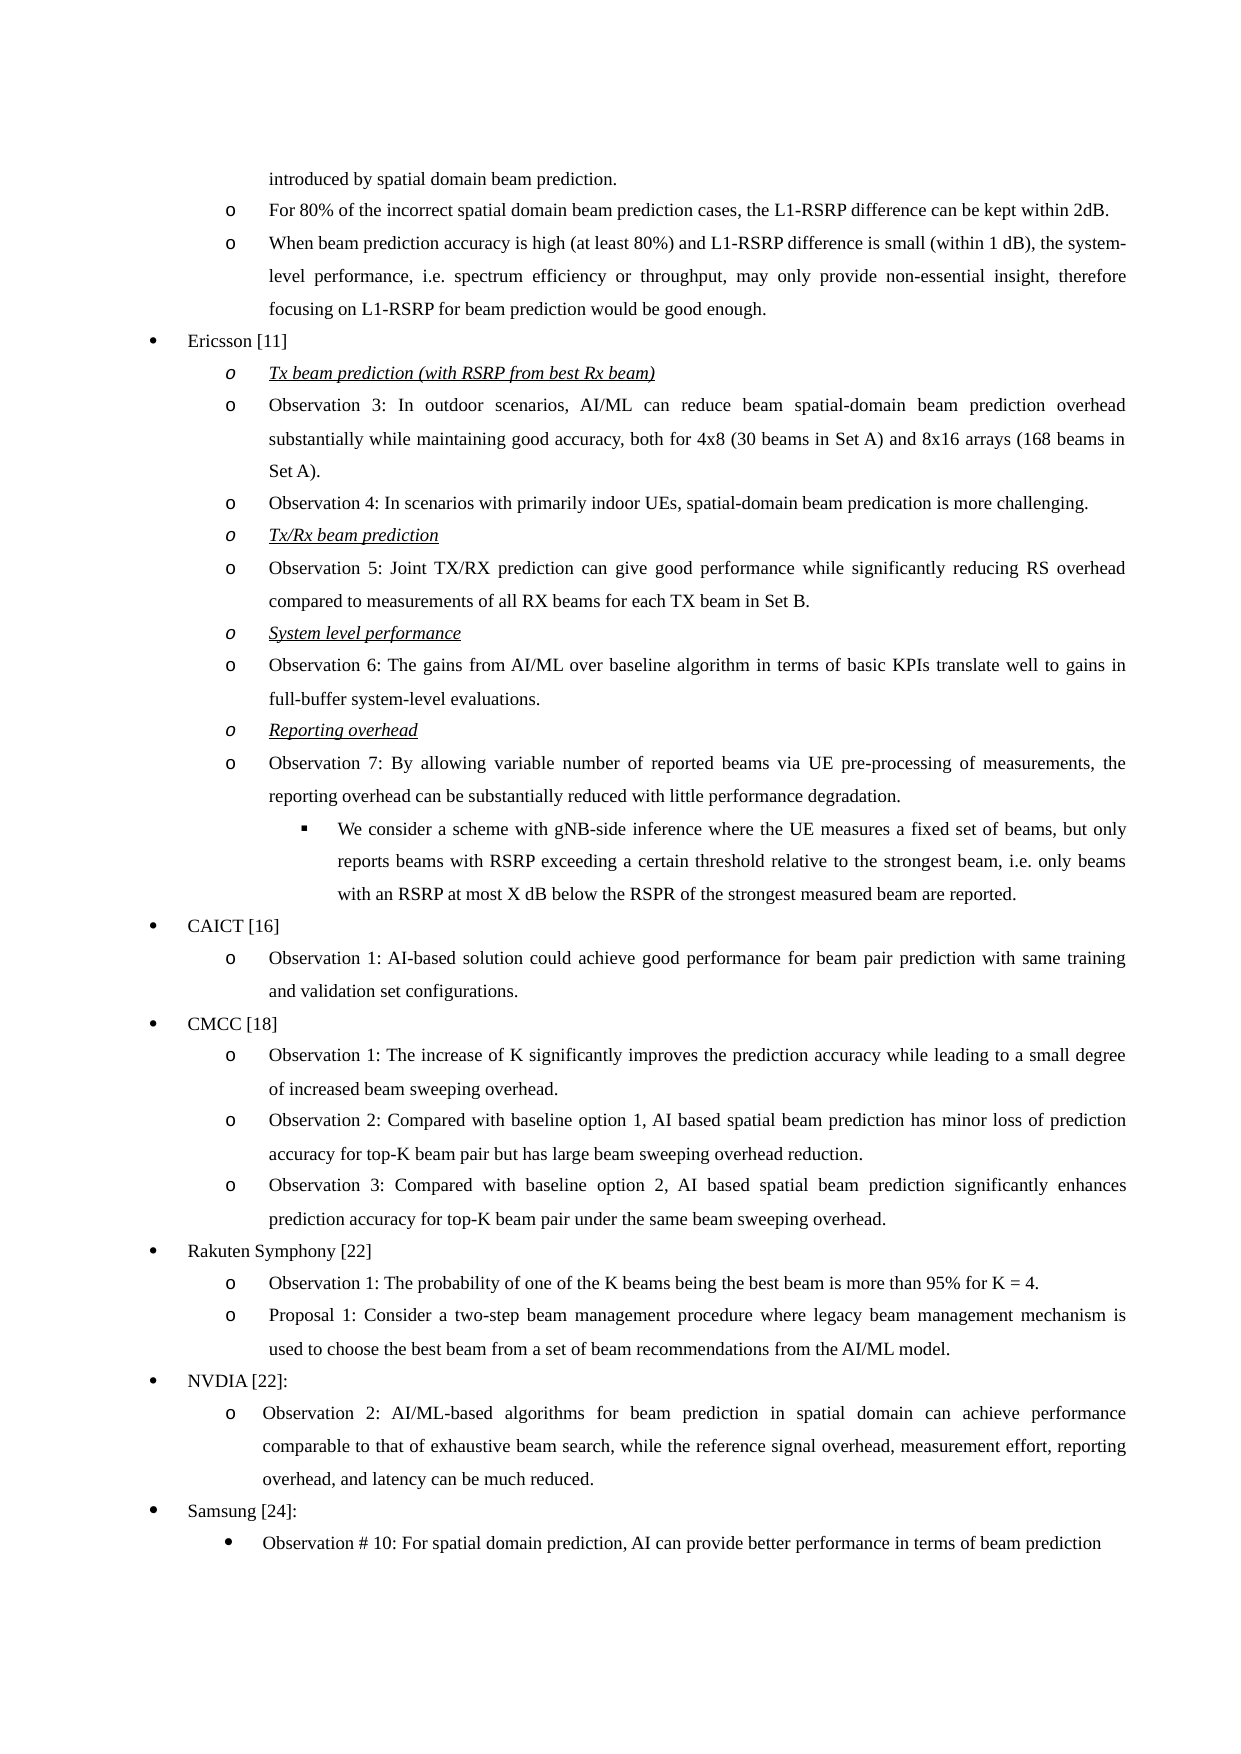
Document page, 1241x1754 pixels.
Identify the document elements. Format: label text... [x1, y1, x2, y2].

list When beam prediction accuracy is high (at least 80%) and L1-RSRP difference is small (within 1 dB), the system-level performance, i.e. spectrum efficiency or throughput, may only provide non-essential insight, therefore focusing on L1-RSRP for beam prediction would be good enough. [225, 227, 1128, 324]
list Tx beam prediction (with RSRP from best Rx beam) [225, 357, 1128, 389]
list We consider a scheme with gNB-side inference where the UE measures a fixed set of beams, but only reports beams with RSRP exceeding a certain threshold relative to the strongest beam, i.e. only beams with an RSRP at most X dB below the RSPR of the strongest measured beam are reported. [300, 812, 1128, 909]
list Tx/Rx beam prediction [225, 519, 1128, 552]
list Observation 3: Compared with baseline option 2, AI based spatial beam prediction significantly enhances prediction accuracy for top-K beam pair under the same beam sweeping overhead. [225, 1169, 1128, 1234]
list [225, 162, 1128, 194]
list Observation 2: Compared with baseline option 1, AI based spatial beam prediction has minor loss of prediction accuracy for top-K beam pair but has large beam sweeping overhead reduction. [225, 1104, 1128, 1169]
list Samsung [24]: [150, 1494, 1128, 1527]
list Rakuten Symphony [22] [150, 1234, 1128, 1267]
list Observation 7: By allowing variable number of reported beams via UE pre-processing of measurements, the reporting overhead can be substantially reduced with little performance degradation. [225, 747, 1128, 812]
list Observation 3: In outdoor scenarios, AI/ML can reduce beam spatial-domain beam prediction overhead substantially while maintaining good accuracy, both for 4x8 (30 beams in Set A) and 8x16 arrays (168 beams in Set A). [225, 389, 1128, 487]
list System level performance [225, 617, 1128, 649]
list For 80% of the incorrect spatial domain beam prediction cases, the L1-RSRP difference can be kept within 2dB. [225, 194, 1128, 227]
list Ericsson [11] [150, 324, 1128, 357]
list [225, 1527, 1128, 1559]
list Observation 1: The probability of one of the K beams being the best beam is more than 95% for K = 4. [225, 1267, 1128, 1299]
list Observation 6: The gains from AI/ML over baseline algorithm in terms of basic KPIs translate well to gains in full-buffer system-level evaluations. [225, 649, 1128, 714]
list CMCC [18] [150, 1007, 1128, 1039]
list CAICT [16] [150, 909, 1128, 942]
list Reporting overhead [225, 714, 1128, 747]
list NVDIA [22]: [150, 1364, 1128, 1397]
list Proposal 1: Consider a two-step beam management procedure where legacy beam management mechanism is used to choose the best beam from a set of beam recommendations from the AI/ML model. [225, 1299, 1128, 1364]
list Observation 5: Joint TX/RX prediction can give good performance while significantly reducing RS overhead compared to measurements of all RX beams for each TX beam in Set B. [225, 552, 1128, 617]
list Observation 1: AI-based solution could achieve good performance for beam pair prediction with same training and validation set configurations. [225, 942, 1128, 1007]
list Observation 2: AI/ML-based algorithms for beam prediction in spatial domain can achieve performance comparable to that of exhaustive beam search, while the reference signal overhead, measurement effort, reporting overhead, and latency can be much reduced. [225, 1397, 1128, 1494]
list Observation 4: In scenarios with primarily indoor UEs, spatial-domain beam predication is more challenging. [225, 487, 1128, 519]
list Observation 1: The increase of K significantly improves the prediction accuracy while leading to a small degree of increased beam sweeping overhead. [225, 1039, 1128, 1104]
